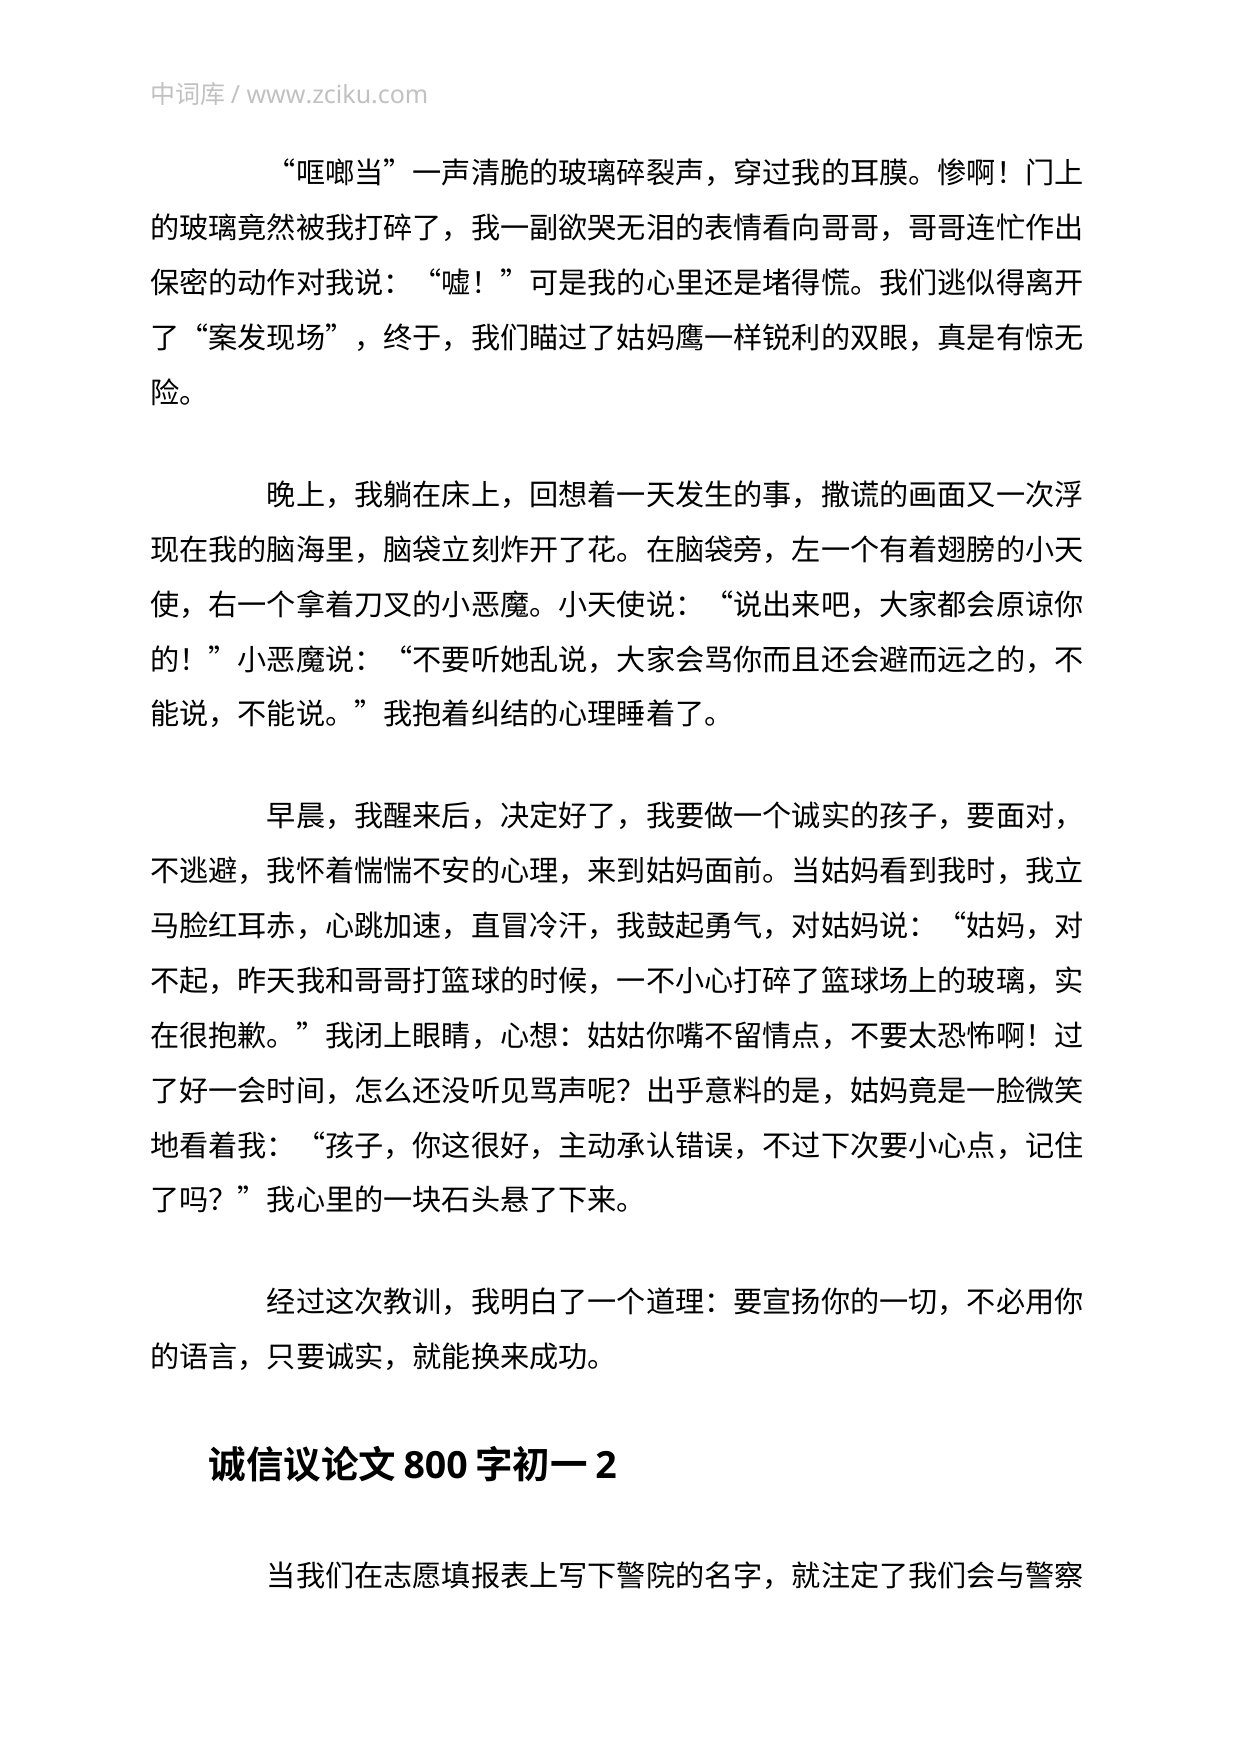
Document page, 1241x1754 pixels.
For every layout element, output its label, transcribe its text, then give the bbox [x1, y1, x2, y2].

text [150, 1553, 1090, 1595]
text 经过这次教训，我明白了一个道理：要宣扬你的一切，不必用你的语言，只要诚实，就能换来成功。 [150, 1279, 1090, 1376]
text “哐啷当”一声清脆的玻璃碎裂声，穿过我的耳膜。惨啊！门上的玻璃竟然被我打碎了，我一副欲哭无泪的表情看向哥哥，哥哥连忙作出保密的动作对我说：“嘘！”可是我的心里还是堵得慌。我们逃似得离开了“案发现场”，终于，我们瞄过了姑妈鹰一样锐利的双眼，真是有惊无险。 [150, 150, 1090, 412]
text 诚信议论文800字初一2 [150, 1435, 1090, 1490]
text 早晨，我醒来后，决定好了，我要做一个诚实的孩子，要面对，不逃避，我怀着惴惴不安的心理，来到姑妈面前。当姑妈看到我时，我立马脸红耳赤，心跳加速，直冒冷汗，我鼓起勇气，对姑妈说：“姑妈，对不起，昨天我和哥哥打篮球的时候，一不小心打碎了篮球场上的玻璃，实在很抱歉。”我闭上眼睛，心想：姑姑你嘴不留情点，不要太恐怖啊！过了好一会时间，怎么还没听见骂声呢？出乎意料的是，姑妈竟是一脸微笑地看着我：“孩子，你这很好，主动承认错误，不过下次要小心点，记住了吗？”我心里的一块石头悬了下来。 [150, 793, 1090, 1219]
text 晚上，我躺在床上，回想着一天发生的事，撒谎的画面又一次浮现在我的脑海里，脑袋立刻炸开了花。在脑袋旁，左一个有着翅膀的小天使，右一个拿着刀叉的小恶魔。小天使说：“说出来吧，大家都会原谅你的！”小恶魔说：“不要听她乱说，大家会骂你而且还会避而远之的，不能说，不能说。”我抱着纠结的心理睡着了。 [150, 471, 1090, 733]
